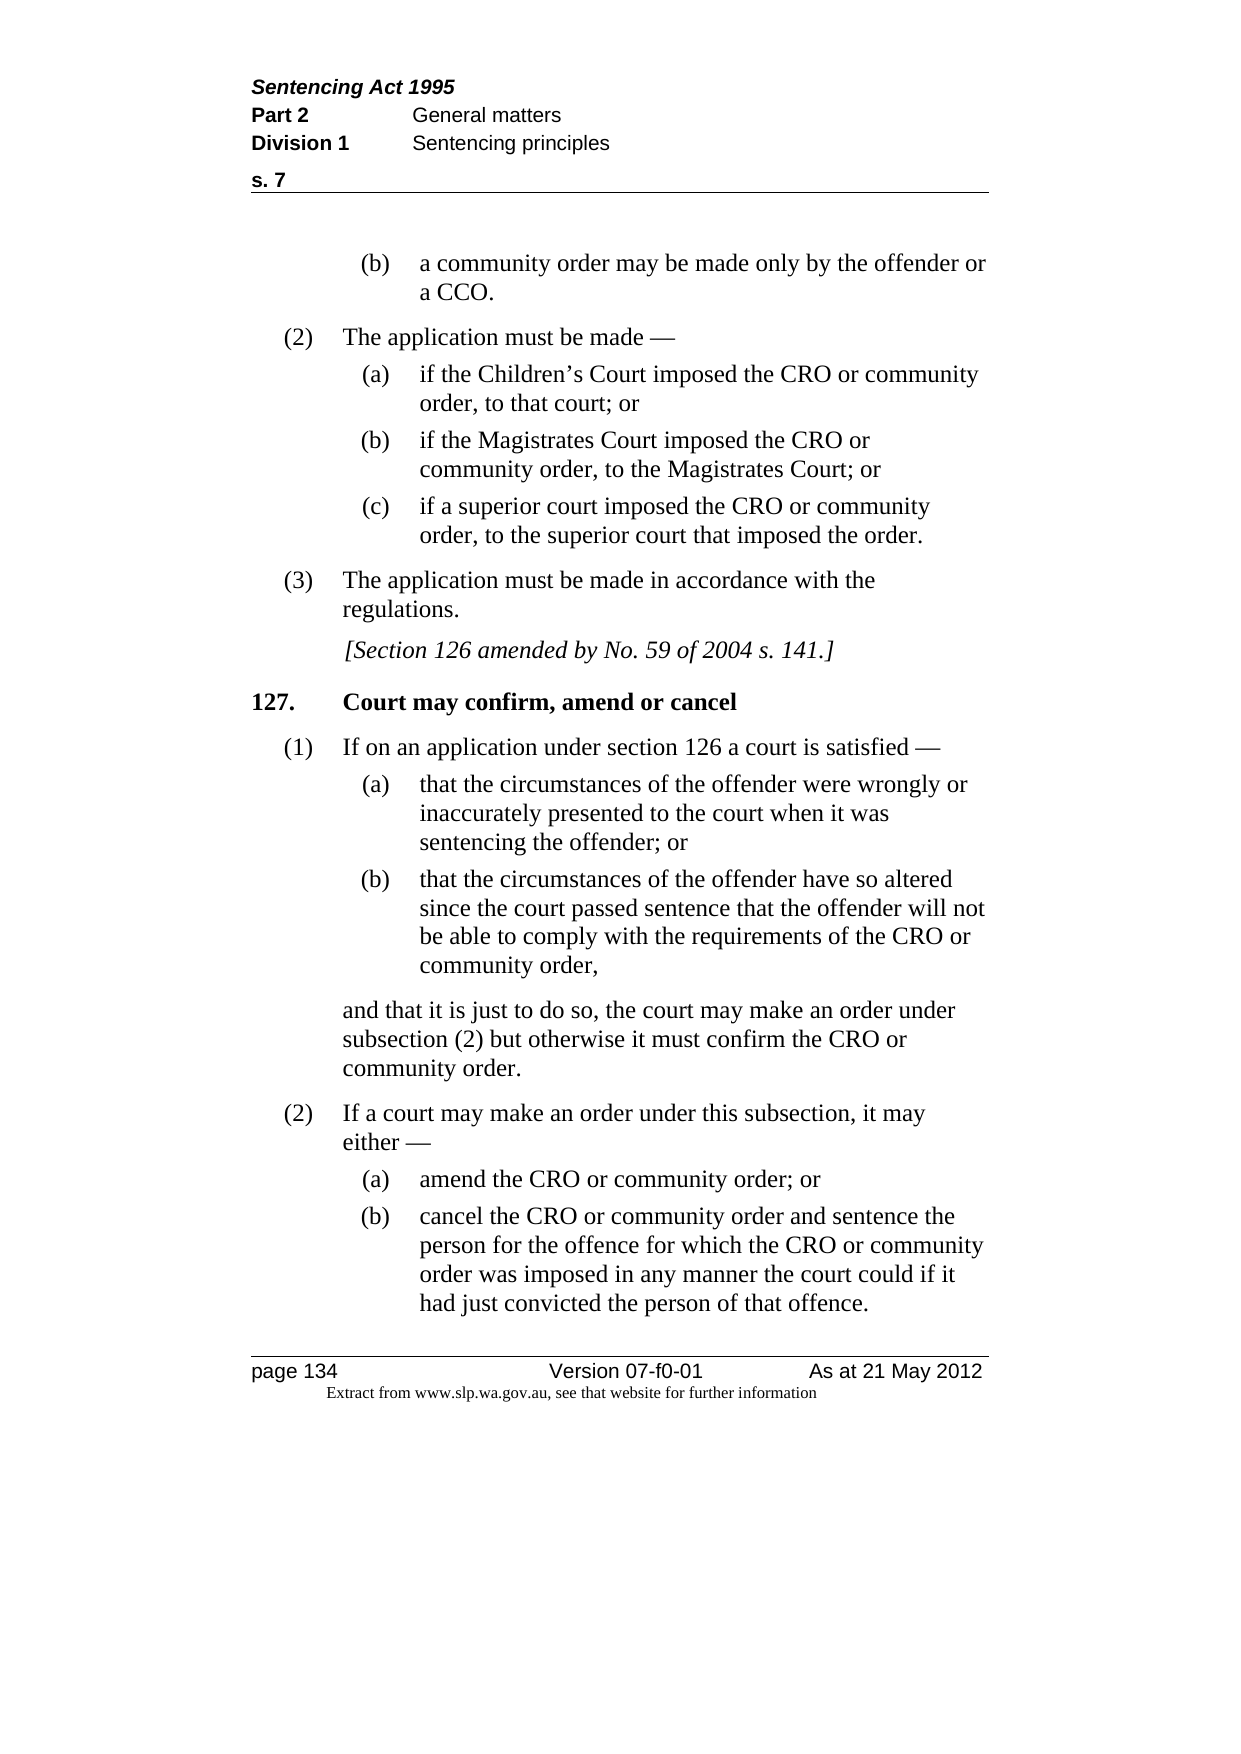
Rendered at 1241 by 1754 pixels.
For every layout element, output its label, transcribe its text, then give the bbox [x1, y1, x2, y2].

text (b) cancel the CRO or community order and sentence the person for the offence for which the CRO or community order was imposed in any manner the court could if it had just convicted the person of that offence. [251, 1201, 989, 1316]
text (a) amend the CRO or community order; or [251, 1164, 989, 1193]
text (a) if the Children’s Court imposed the CRO or community order, to that court; or [251, 359, 989, 417]
subtitle 127. Court may confirm, amend or cancel [251, 687, 989, 716]
text (1) If on an application under section 126 a court is satisfied — [251, 732, 989, 761]
text (2) If a court may make an order under this subsection, it may either — [251, 1098, 989, 1156]
text (c) if a superior court imposed the CRO or community order, to the superior court that imposed the order. [251, 491, 989, 548]
text [Section 126 amended by No. 59 of 2004 s. 141.] [251, 635, 989, 664]
text and that it is just to do so, the court may make an order under subsection (2) but otherwise it must confirm the CRO or community order. [251, 996, 989, 1082]
text (b) that the circumstances of the offender have so altered since the court passed sentence that the offender will not be able to comply with the requirements of the CRO or community order, [251, 864, 989, 979]
text (b) if the imposed the CRO or community order, to the ; or [251, 425, 989, 483]
text (2) The application must be made — [251, 322, 989, 351]
text (a) that the circumstances of the offender were wrongly or inaccurately presented to the court when it was sentencing the offender; or [251, 769, 989, 856]
text (3) The application must be made in accordance with the regulations. [251, 565, 989, 623]
text (b) a community order may be made only by the offender or a CCO. [251, 248, 989, 306]
